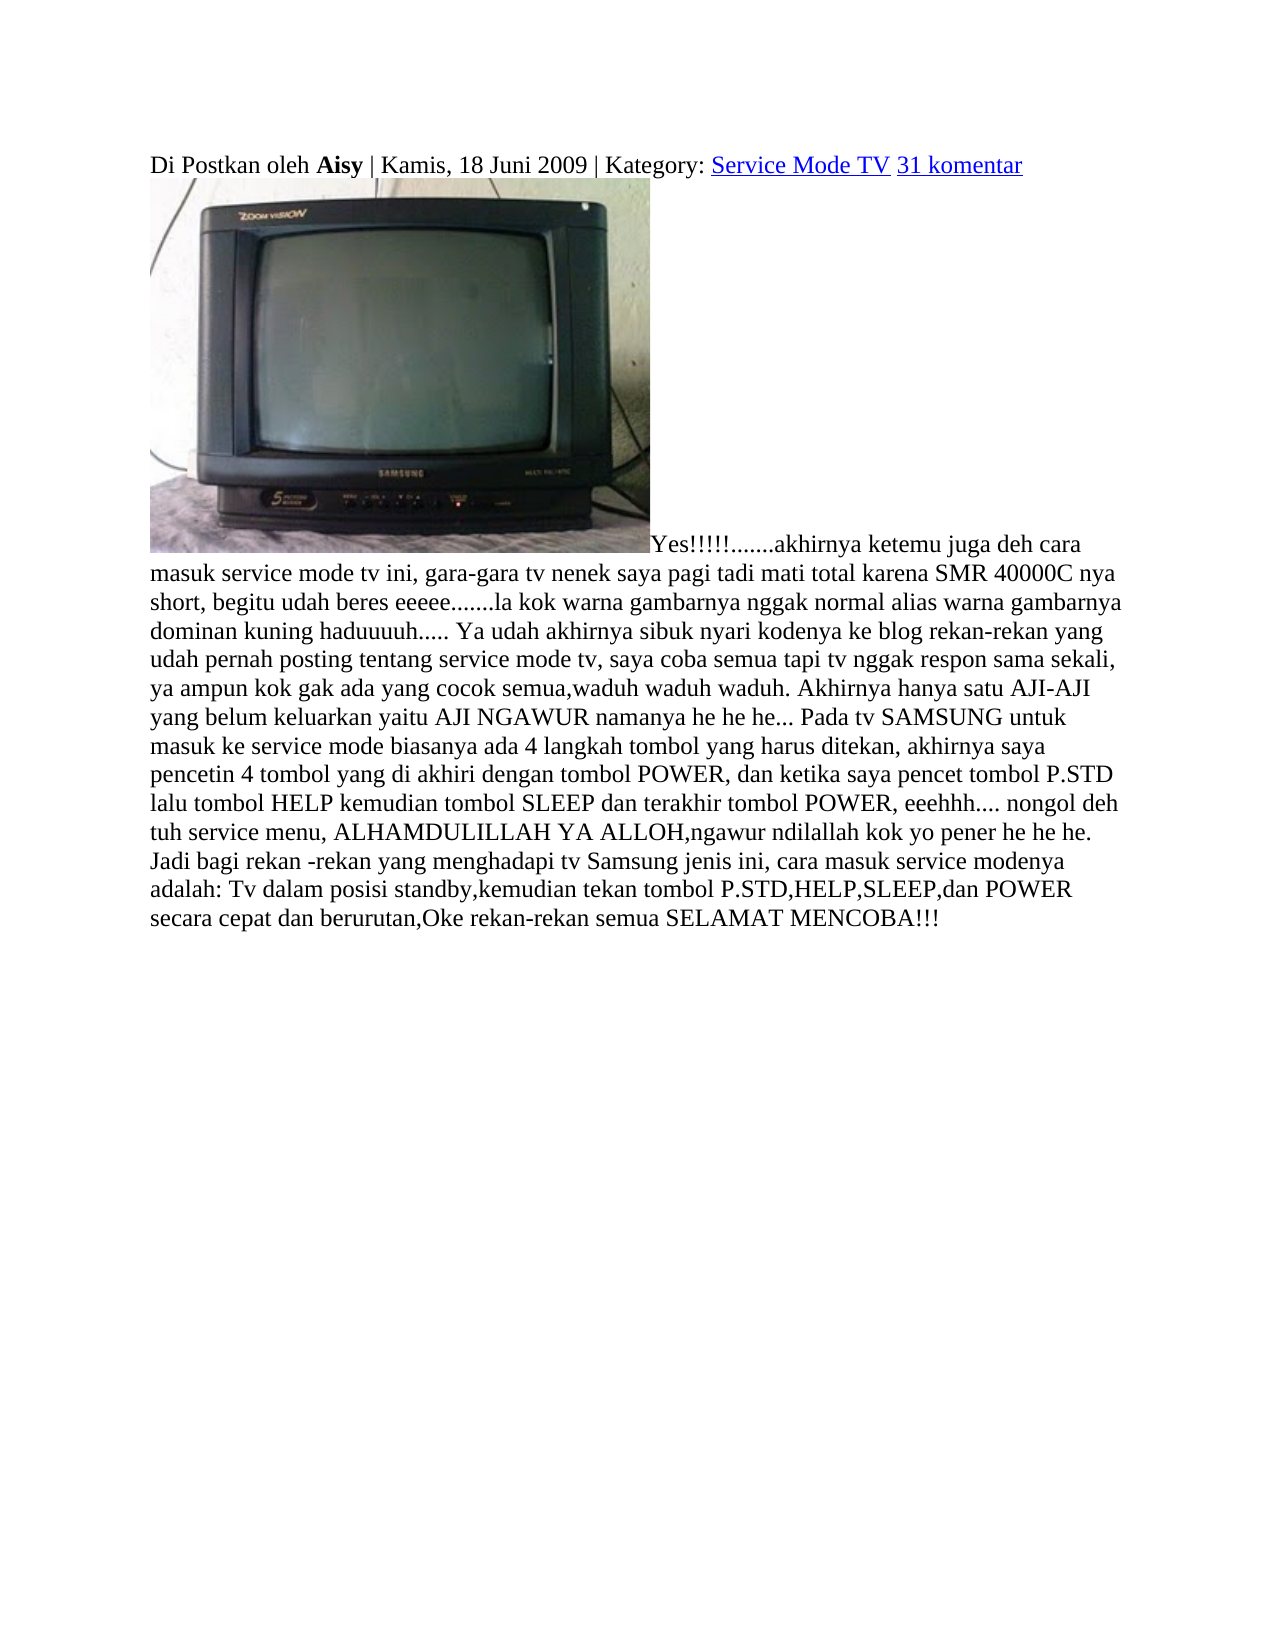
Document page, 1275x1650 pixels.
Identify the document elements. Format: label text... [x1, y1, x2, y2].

picture [150, 178, 650, 553]
text Di Postkan oleh Aisy | Kamis, 18 Juni 2009 | Kategory: Service Mode TV 31 komentar [150, 150, 1125, 179]
